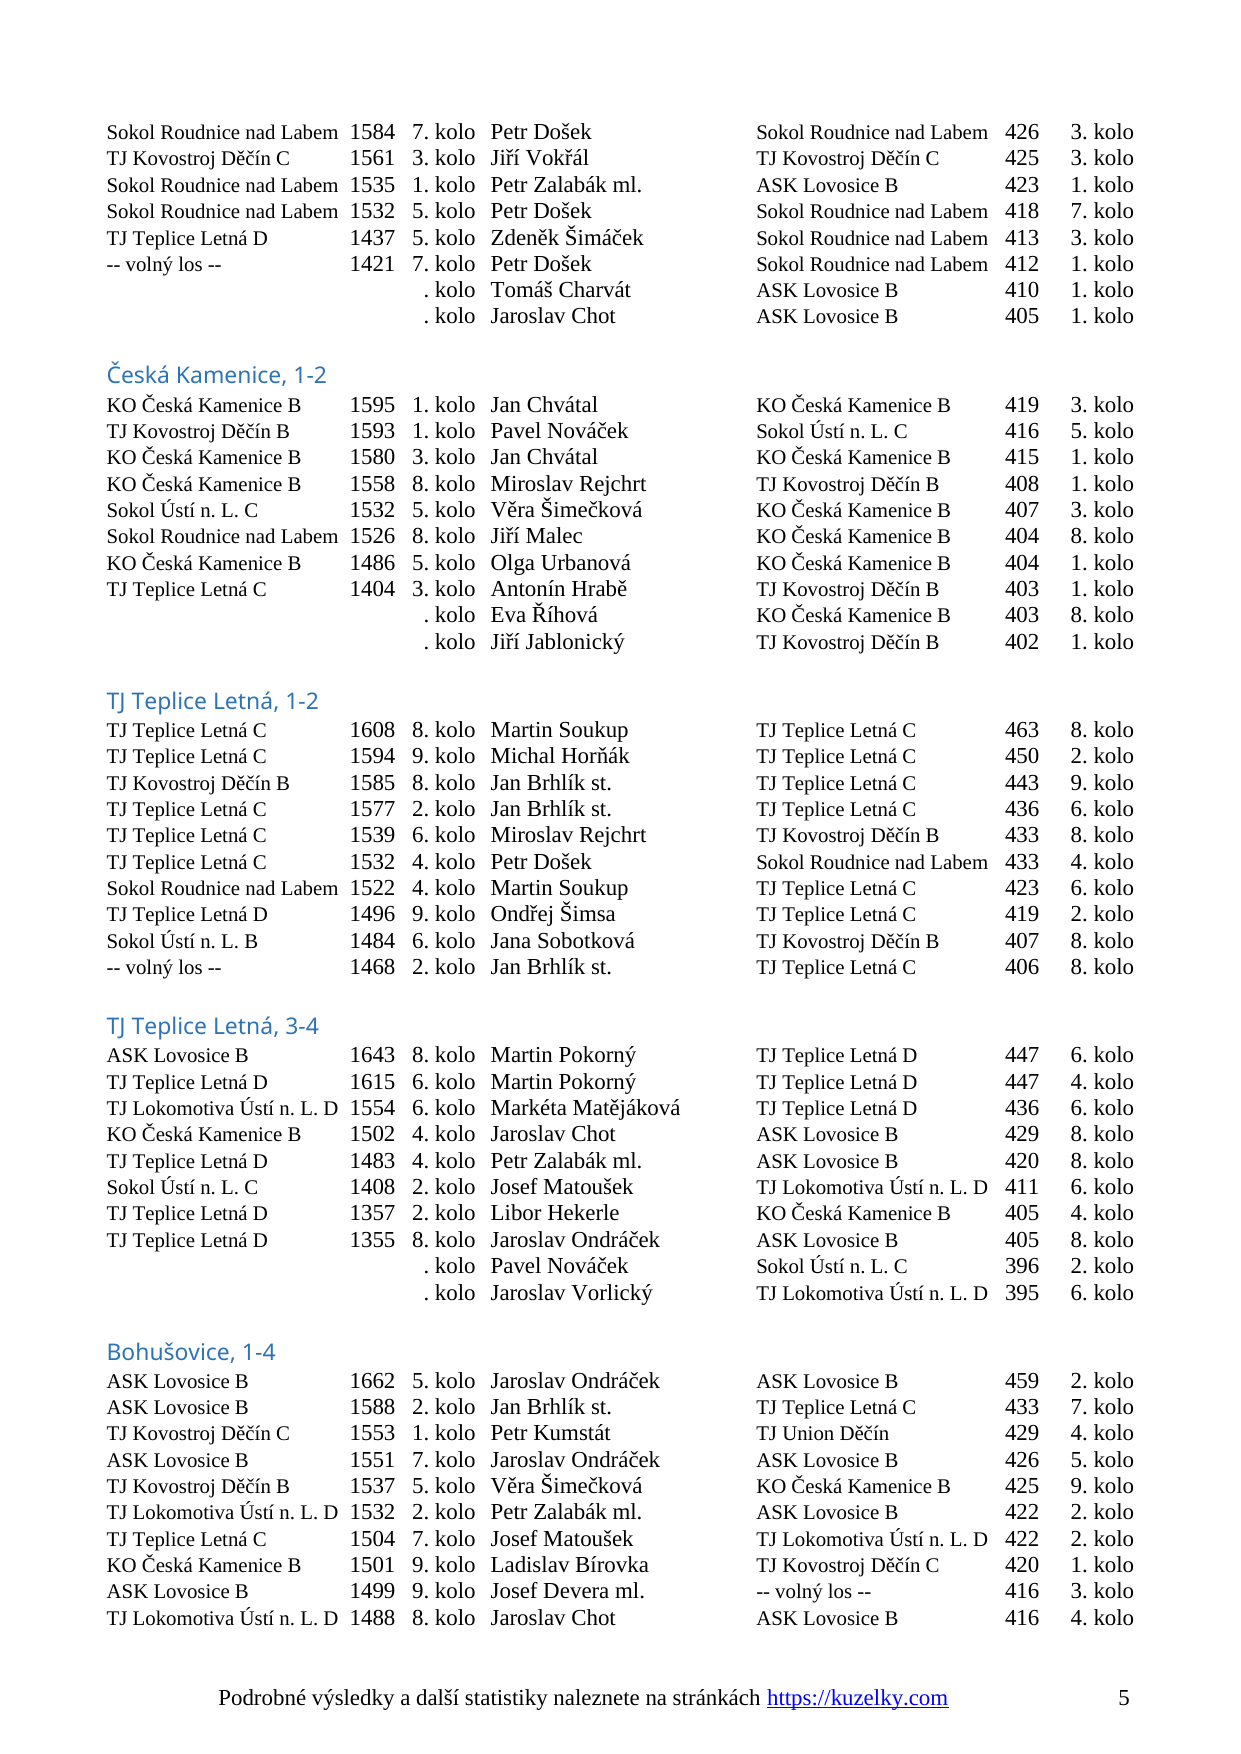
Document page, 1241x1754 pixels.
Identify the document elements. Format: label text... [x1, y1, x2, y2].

subtitle Česká Kamenice, 1-2 [106, 359, 1134, 391]
text TJ Kovostroj Děčín B 1585 8. kolo Jan Brhlík st. TJ Teplice Letná C 443 9. kolo [106, 769, 1134, 795]
text -- volný los -- 1468 2. kolo Jan Brhlík st. TJ Teplice Letná C 406 8. kolo [106, 953, 1134, 979]
text TJ Teplice Letná D 1496 9. kolo Ondřej Šimsa TJ Teplice Letná C 419 2. kolo [106, 901, 1134, 927]
text TJ Teplice Letná D 1437 5. kolo Zdeněk Šimáček Sokol Roudnice nad Labem 413 3. kolo [106, 223, 1134, 250]
text TJ Teplice Letná C 1404 3. kolo Antonín Hrabě TJ Kovostroj Děčín B 403 1. kolo [106, 575, 1134, 602]
text KO Česká Kamenice B 1595 1. kolo Jan Chvátal KO Česká Kamenice B 419 3. kolo [106, 391, 1134, 417]
text . kolo Jiří Jablonický TJ Kovostroj Děčín B 402 1. kolo [106, 628, 1134, 654]
text ASK Lovosice B 1662 5. kolo Jaroslav Ondráček ASK Lovosice B 459 2. kolo [106, 1367, 1134, 1393]
subtitle TJ Teplice Letná, 1-2 [106, 685, 1134, 716]
text ASK Lovosice B 1643 8. kolo Martin Pokorný TJ Teplice Letná D 447 6. kolo [106, 1041, 1134, 1068]
text KO Česká Kamenice B 1486 5. kolo Olga Urbanová KO Česká Kamenice B 404 1. kolo [106, 549, 1134, 575]
text Sokol Roudnice nad Labem 1522 4. kolo Martin Soukup TJ Teplice Letná C 423 6. kolo [106, 874, 1134, 901]
text -- volný los -- 1421 7. kolo Petr Došek Sokol Roudnice nad Labem 412 1. kolo [106, 250, 1134, 276]
text Sokol Ústí n. L. C 1408 2. kolo Josef Matoušek TJ Lokomotiva Ústí n. L. D 411 6. kolo [106, 1173, 1134, 1199]
text . kolo Tomáš Charvát ASK Lovosice B 410 1. kolo [106, 276, 1134, 303]
text TJ Teplice Letná C 1608 8. kolo Martin Soukup TJ Teplice Letná C 463 8. kolo [106, 716, 1134, 742]
text . kolo Jaroslav Chot ASK Lovosice B 405 1. kolo [106, 303, 1134, 329]
subtitle Bohušovice, 1-4 [106, 1335, 1134, 1367]
text KO Česká Kamenice B 1501 9. kolo Ladislav Bírovka TJ Kovostroj Děčín C 420 1. kolo [106, 1551, 1134, 1577]
subtitle TJ Teplice Letná, 3-4 [106, 1010, 1134, 1041]
text Sokol Roudnice nad Labem 1535 1. kolo Petr Zalabák ml. ASK Lovosice B 423 1. kolo [106, 171, 1134, 197]
text TJ Teplice Letná C 1594 9. kolo Michal Horňák TJ Teplice Letná C 450 2. kolo [106, 742, 1134, 769]
text TJ Kovostroj Děčín B 1593 1. kolo Pavel Nováček Sokol Ústí n. L. C 416 5. kolo [106, 417, 1134, 443]
text TJ Lokomotiva Ústí n. L. D 1532 2. kolo Petr Zalabák ml. ASK Lovosice B 422 2. kolo [106, 1498, 1134, 1525]
text TJ Teplice Letná D 1615 6. kolo Martin Pokorný TJ Teplice Letná D 447 4. kolo [106, 1068, 1134, 1094]
text TJ Teplice Letná D 1355 8. kolo Jaroslav Ondráček ASK Lovosice B 405 8. kolo [106, 1226, 1134, 1252]
text Sokol Roudnice nad Labem 1526 8. kolo Jiří Malec KO Česká Kamenice B 404 8. kolo [106, 522, 1134, 549]
text . kolo Jaroslav Vorlický TJ Lokomotiva Ústí n. L. D 395 6. kolo [106, 1278, 1134, 1305]
text Sokol Ústí n. L. B 1484 6. kolo Jana Sobotková TJ Kovostroj Děčín B 407 8. kolo [106, 927, 1134, 953]
text TJ Teplice Letná D 1483 4. kolo Petr Zalabák ml. ASK Lovosice B 420 8. kolo [106, 1147, 1134, 1173]
text . kolo Eva Říhová KO Česká Kamenice B 403 8. kolo [106, 602, 1134, 628]
text KO Česká Kamenice B 1502 4. kolo Jaroslav Chot ASK Lovosice B 429 8. kolo [106, 1120, 1134, 1147]
text ASK Lovosice B 1588 2. kolo Jan Brhlík st. TJ Teplice Letná C 433 7. kolo [106, 1393, 1134, 1419]
text TJ Teplice Letná C 1504 7. kolo Josef Matoušek TJ Lokomotiva Ústí n. L. D 422 2. kolo [106, 1525, 1134, 1551]
text TJ Teplice Letná C 1539 6. kolo Miroslav Rejchrt TJ Kovostroj Děčín B 433 8. kolo [106, 821, 1134, 848]
text ASK Lovosice B 1551 7. kolo Jaroslav Ondráček ASK Lovosice B 426 5. kolo [106, 1446, 1134, 1472]
text TJ Kovostroj Děčín C 1553 1. kolo Petr Kumstát TJ Union Děčín 429 4. kolo [106, 1419, 1134, 1446]
text ASK Lovosice B 1499 9. kolo Josef Devera ml. -- volný los -- 416 3. kolo [106, 1577, 1134, 1604]
text Sokol Roudnice nad Labem 1532 5. kolo Petr Došek Sokol Roudnice nad Labem 418 7. kolo [106, 197, 1134, 223]
text TJ Teplice Letná D 1357 2. kolo Libor Hekerle KO Česká Kamenice B 405 4. kolo [106, 1199, 1134, 1226]
text Sokol Ústí n. L. C 1532 5. kolo Věra Šimečková KO Česká Kamenice B 407 3. kolo [106, 496, 1134, 522]
text Sokol Roudnice nad Labem 1584 7. kolo Petr Došek Sokol Roudnice nad Labem 426 3. kolo [106, 118, 1134, 144]
text TJ Kovostroj Děčín B 1537 5. kolo Věra Šimečková KO Česká Kamenice B 425 9. kolo [106, 1472, 1134, 1498]
text TJ Teplice Letná C 1532 4. kolo Petr Došek Sokol Roudnice nad Labem 433 4. kolo [106, 848, 1134, 874]
text TJ Kovostroj Děčín C 1561 3. kolo Jiří Vokřál TJ Kovostroj Děčín C 425 3. kolo [106, 144, 1134, 171]
text . kolo Pavel Nováček Sokol Ústí n. L. C 396 2. kolo [106, 1252, 1134, 1278]
text KO Česká Kamenice B 1580 3. kolo Jan Chvátal KO Česká Kamenice B 415 1. kolo [106, 443, 1134, 470]
text TJ Lokomotiva Ústí n. L. D 1554 6. kolo Markéta Matějáková TJ Teplice Letná D 436 6. kolo [106, 1094, 1134, 1120]
text TJ Teplice Letná C 1577 2. kolo Jan Brhlík st. TJ Teplice Letná C 436 6. kolo [106, 795, 1134, 821]
text TJ Lokomotiva Ústí n. L. D 1488 8. kolo Jaroslav Chot ASK Lovosice B 416 4. kolo [106, 1604, 1134, 1630]
text KO Česká Kamenice B 1558 8. kolo Miroslav Rejchrt TJ Kovostroj Děčín B 408 1. kolo [106, 470, 1134, 496]
